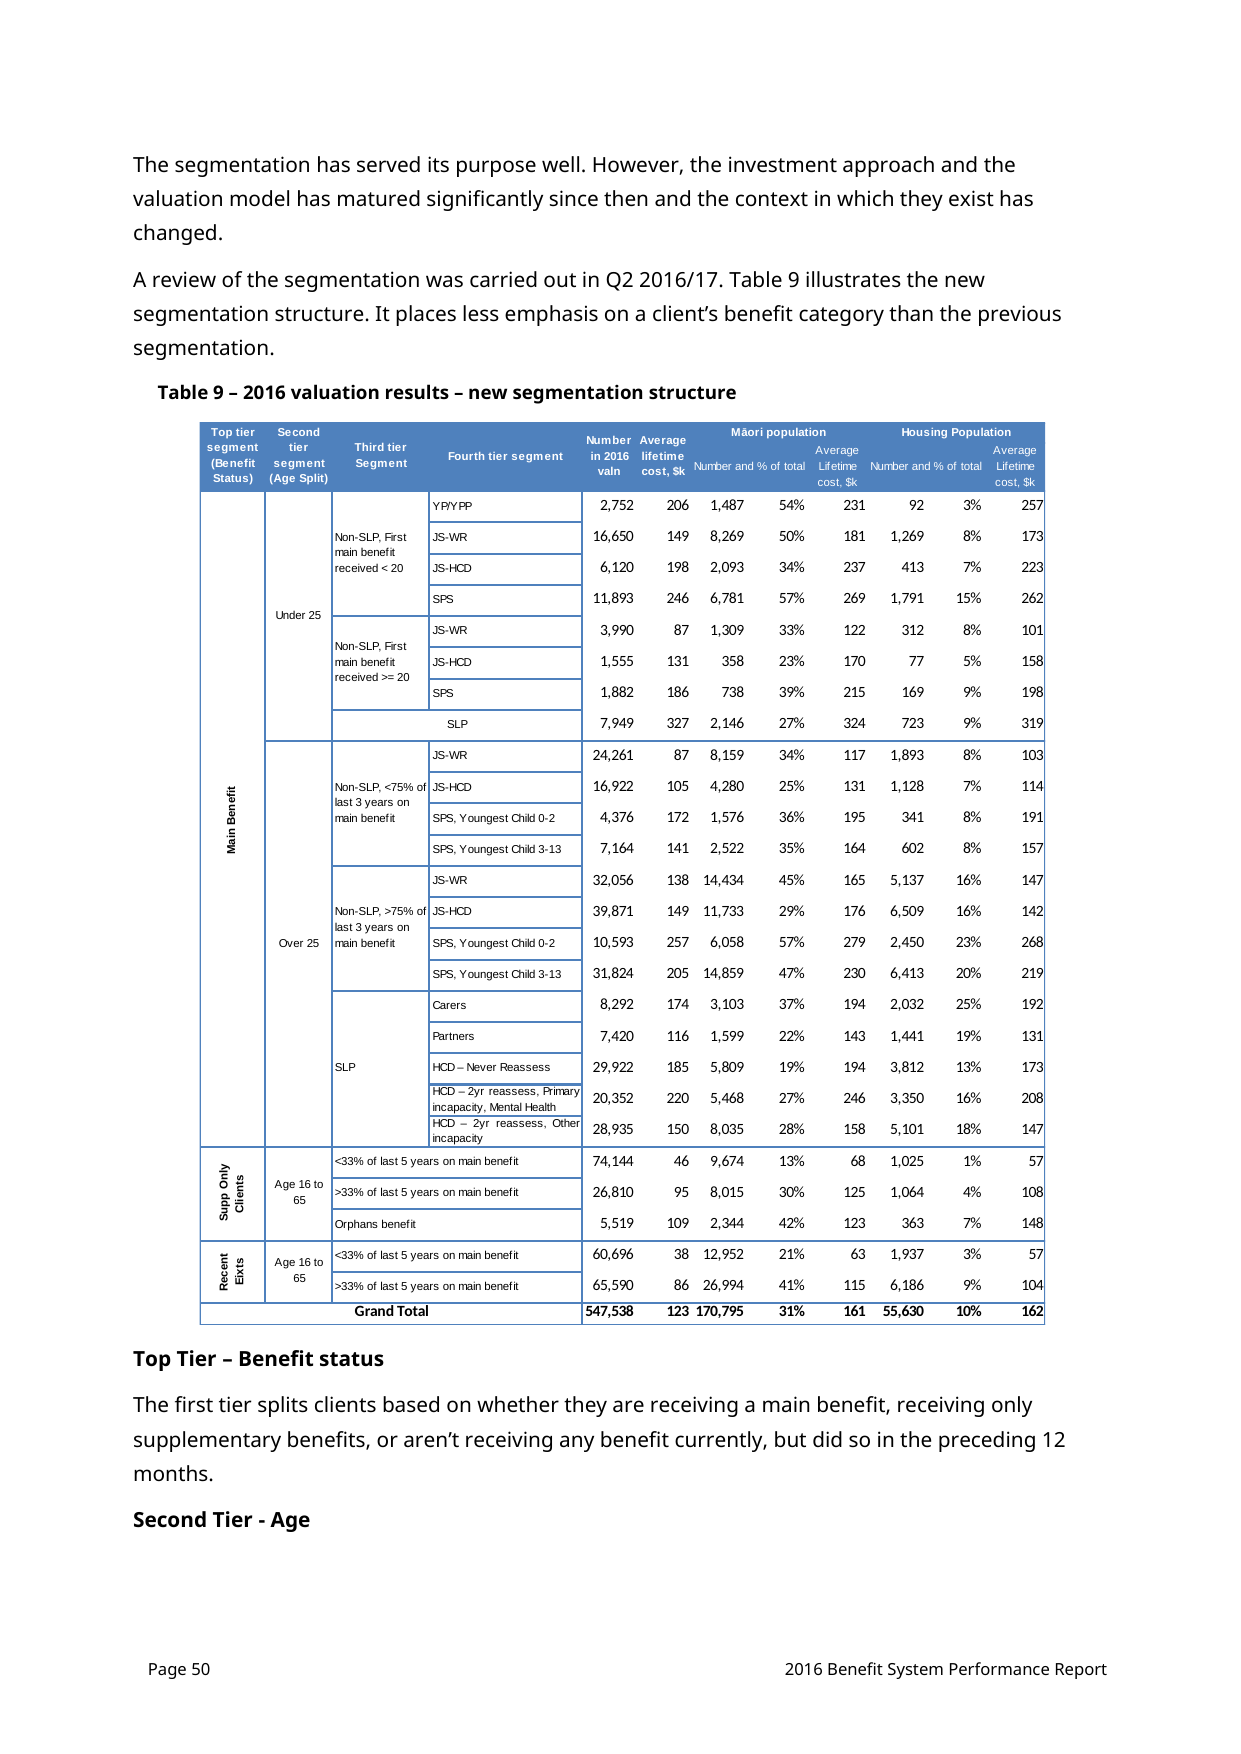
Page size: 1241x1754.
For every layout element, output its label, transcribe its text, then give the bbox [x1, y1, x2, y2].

text Table 9 – 2016 valuation results – new segmentation structure [133, 379, 1107, 405]
text The segmentation has served its purpose well. However, the investment approach and the valuation model has matured significantly since then and the context in which they exist has changed. [133, 150, 1107, 247]
subtitle Top Tier – Benefit status [133, 1344, 1107, 1372]
text The first tier splits clients based on whether they are receiving a main benefit, receiving only supplementary benefits, or aren’t receiving any benefit currently, but did so in the preceding 12 months. [133, 1391, 1107, 1487]
text A review of the segmentation was carried out in Q2 2016/17. Table 9 illustrates the new segmentation structure. It places less emphasis on a client’s benefit category than the previous segmentation. [133, 265, 1107, 361]
subtitle Second Tier - Age [133, 1505, 1107, 1534]
